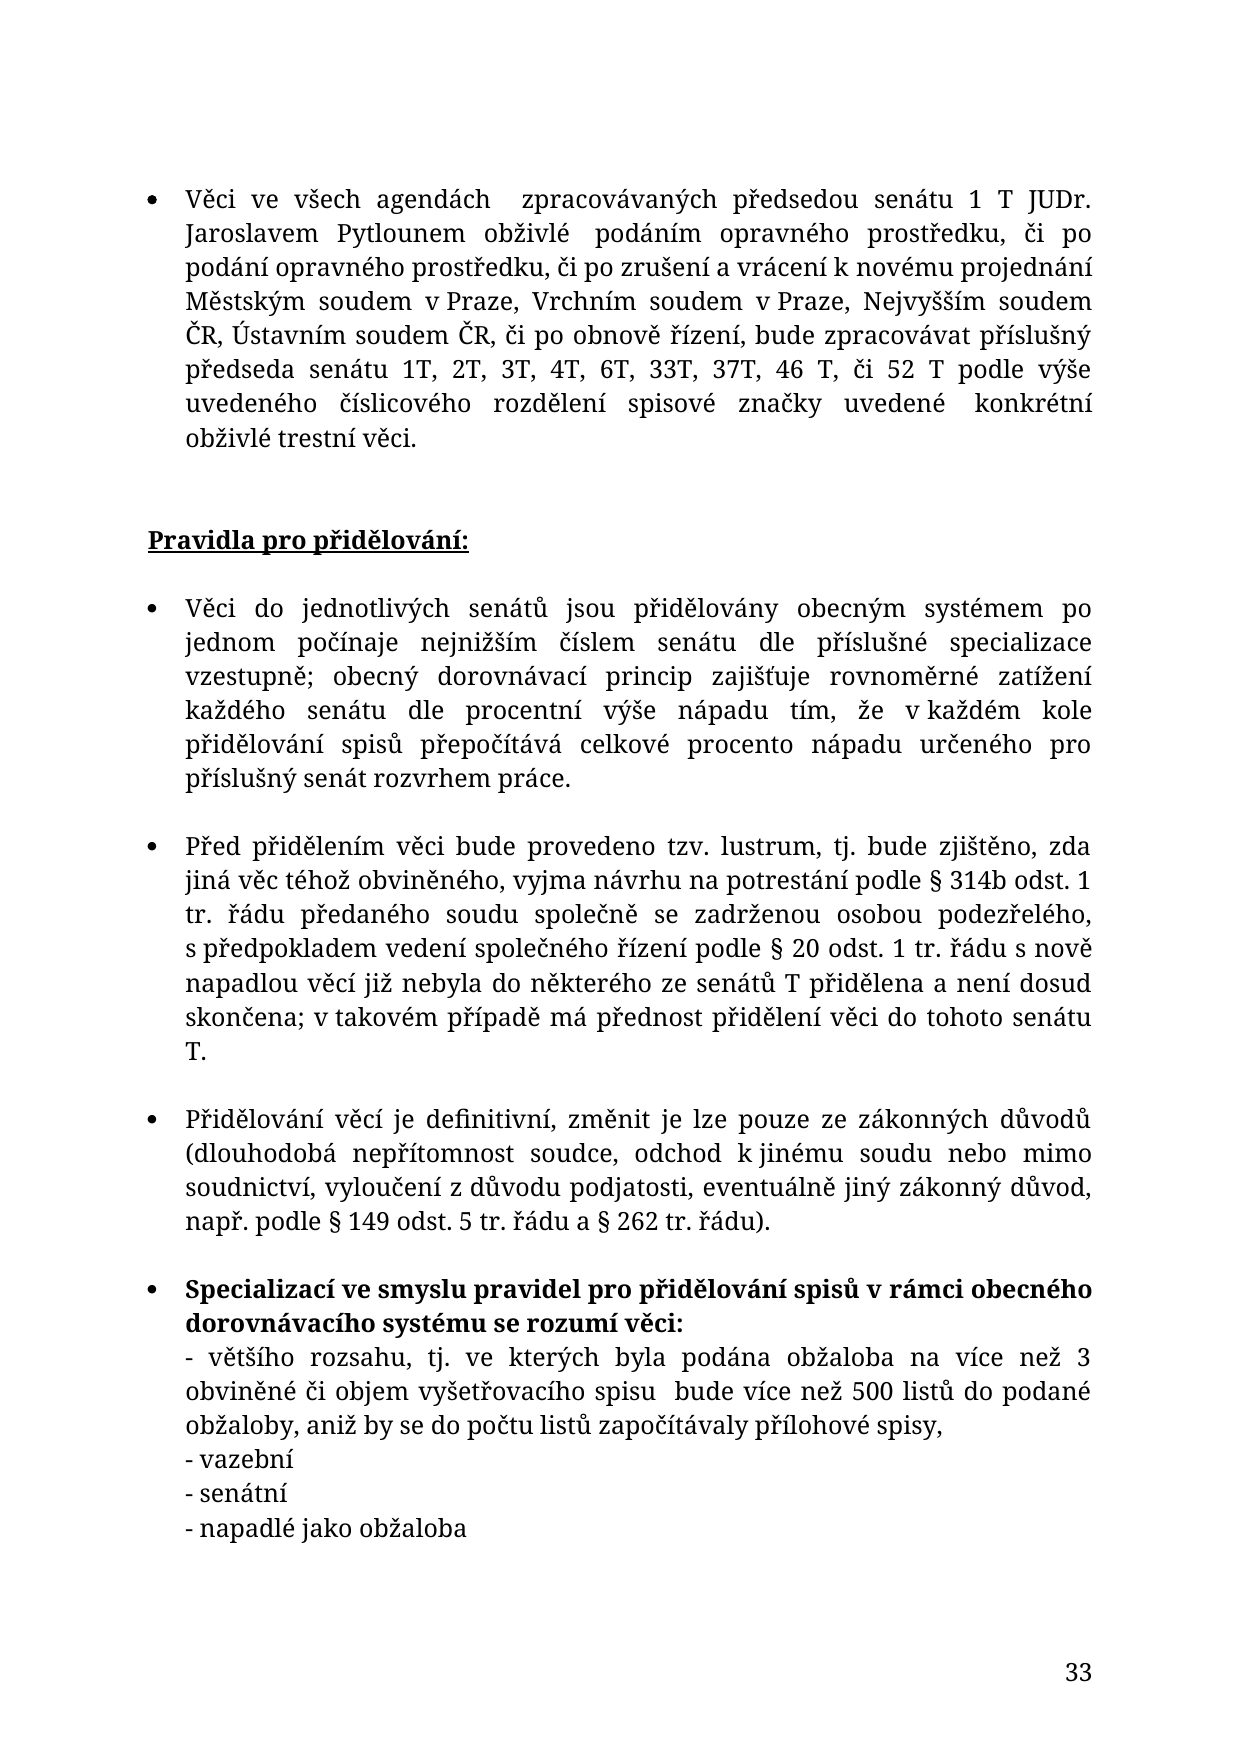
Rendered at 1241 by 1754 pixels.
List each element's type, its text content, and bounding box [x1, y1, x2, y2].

list Věci do jednotlivých senátů jsou přidělovány obecným systémem po jednom počínaje nejnižším číslem senátu dle příslušné specializace vzestupně; obecný dorovnávací princip zajišťuje rovnoměrné zatížení každého senátu dle procentní výše nápadu tím, že v každém kole přidělování spisů přepočítává celkové procento nápadu určeného pro příslušný senát rozvrhem práce. [148, 591, 1092, 795]
text - většího rozsahu, tj. ve kterých byla podána obžaloba na více než 3 obviněné či objem vyšetřovacího spisu bude více než 500 listů do podané obžaloby, aniž by se do počtu listů započítávaly přílohové spisy, [185, 1340, 1092, 1442]
list Věci ve všech agendách zpracovávaných předsedou senátu 1 T JUDr. Jaroslavem Pytlounem obživlé podáním opravného prostředku, či po podání opravného prostředku, či po zrušení a vrácení k novému projednání Městským soudem v Praze, Vrchním soudem v Praze, Nejvyšším soudem ČR, Ústavním soudem ČR, či po obnově řízení, bude zpracovávat příslušný předseda senátu 1T, 2T, 3T, 4T, 6T, 33T, 37T, 46 T, či 52 T podle výše uvedeného číslicového rozdělení spisové značky uvedené konkrétní obživlé trestní věci. [148, 182, 1092, 454]
list Specializací ve smyslu pravidel pro přidělování spisů v rámci obecného dorovnávacího systému se rozumí věci: [148, 1272, 1092, 1340]
text - vazební [148, 1442, 1092, 1476]
list Před přidělením věci bude provedeno tzv. lustrum, tj. bude zjištěno, zda jiná věc téhož obviněného, vyjma návrhu na potrestání podle § 314b odst. 1 tr. řádu předaného soudu společně se zadrženou osobou podezřelého, s předpokladem vedení společného řízení podle § 20 odst. 1 tr. řádu s nově napadlou věcí již nebyla do některého ze senátů T přidělena a není dosud skončena; v takovém případě má přednost přidělení věci do tohoto senátu T. [148, 829, 1092, 1067]
text - senátní [148, 1476, 1092, 1510]
list Přidělování věcí je definitivní, změnit je lze pouze ze zákonných důvodů (dlouhodobá nepřítomnost soudce, odchod k jinému soudu nebo mimo soudnictví, vyloučení z důvodu podjatosti, eventuálně jiný zákonný důvod, např. podle § 149 odst. 5 tr. řádu a § 262 tr. řádu). [148, 1101, 1092, 1238]
text Pravidla pro přidělování: [148, 522, 1092, 556]
text - napadlé jako obžaloba [148, 1510, 1092, 1544]
